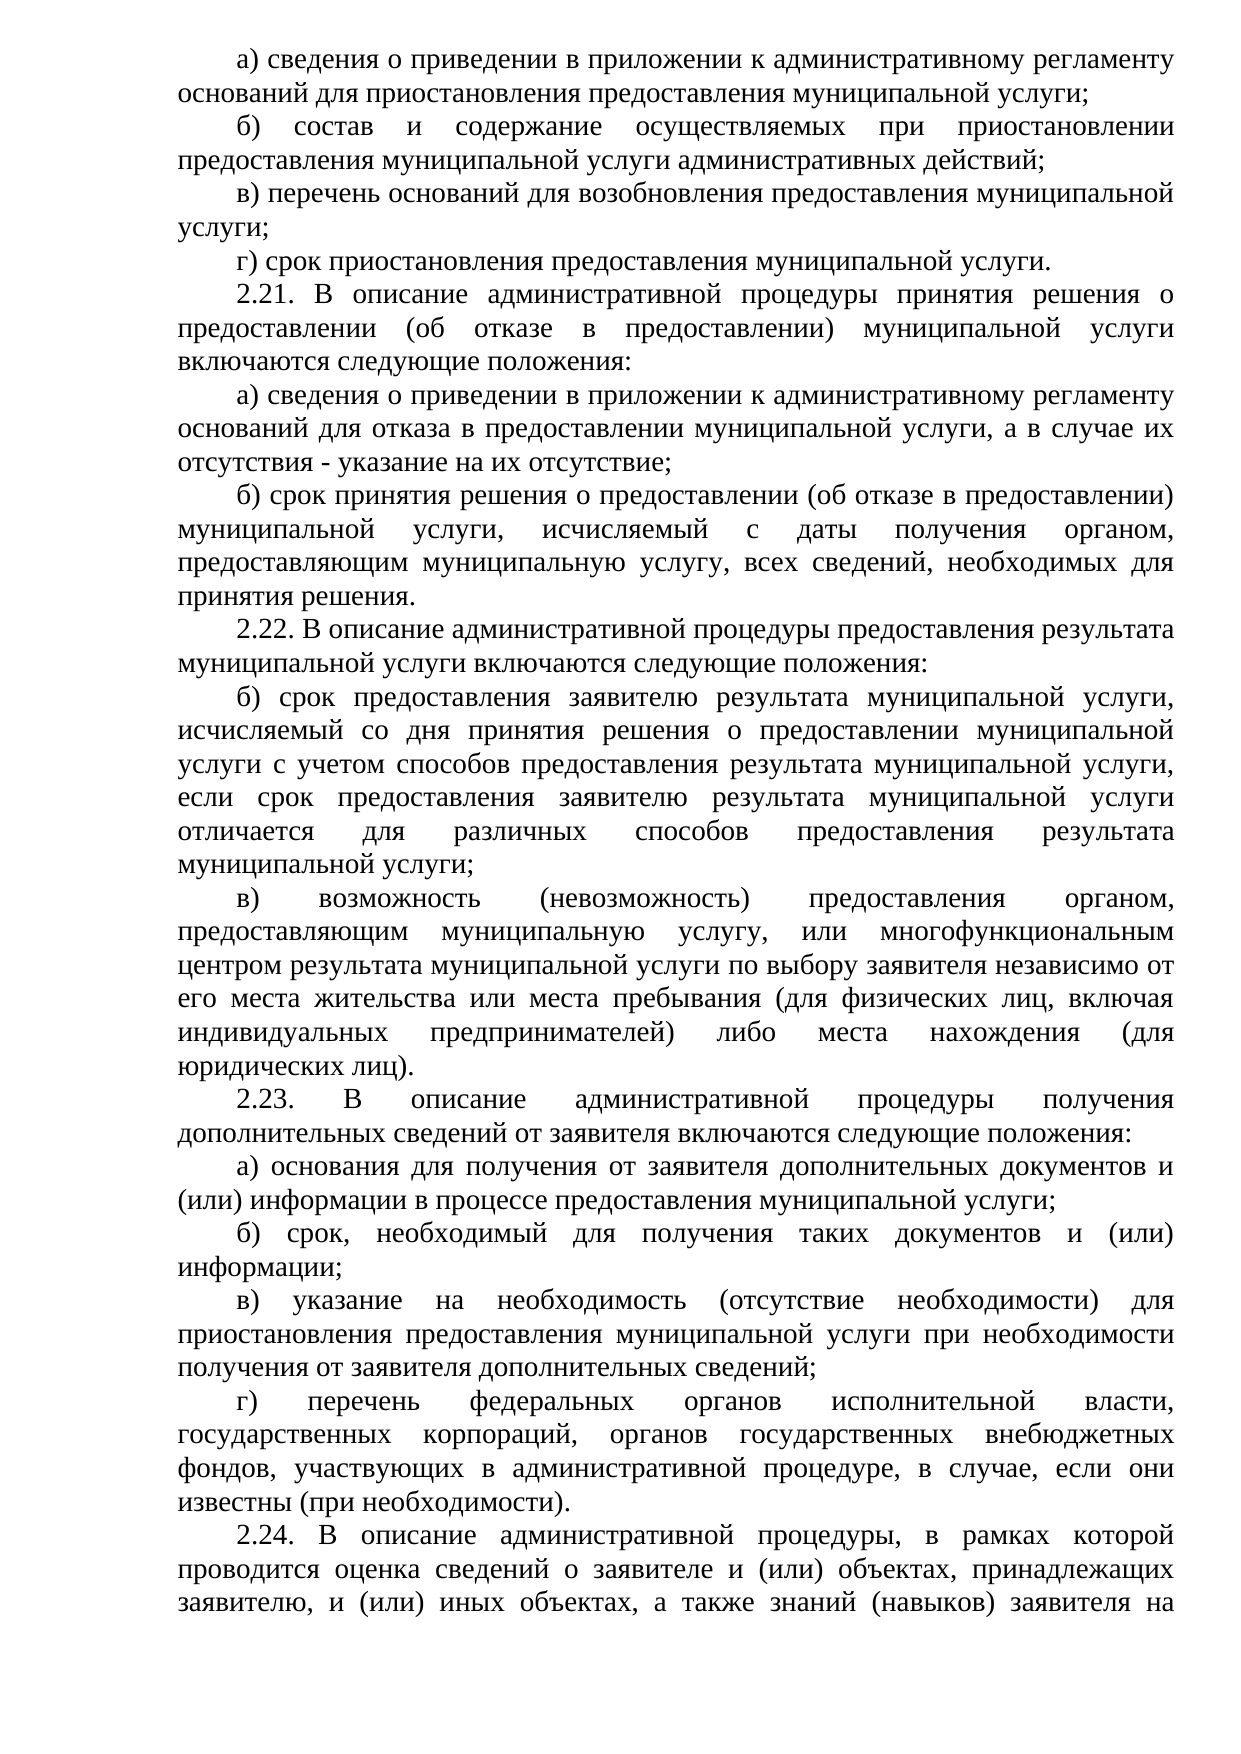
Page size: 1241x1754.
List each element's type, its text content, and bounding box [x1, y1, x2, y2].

text г) срок приостановления предоставления муниципальной услуги. [177, 243, 1175, 276]
text б) срок принятия решения о предоставлении (об отказе в предоставлении) муниципальной услуги, исчисляемый с даты получения органом, предоставляющим муниципальную услугу, всех сведений, необходимых для принятия решения. [177, 477, 1175, 612]
text в) перечень оснований для возобновления предоставления муниципальной услуги; [177, 176, 1175, 243]
text б) срок предоставления заявителю результата муниципальной услуги, исчисляемый со дня принятия решения о предоставлении муниципальной услуги с учетом способов предоставления результата муниципальной услуги, если срок предоставления заявителю результата муниципальной услуги отличается для различных способов предоставления результата муниципальной услуги; [177, 679, 1175, 880]
text 2.22. В описание административной процедуры предоставления результата муниципальной услуги включаются следующие положения: [177, 612, 1175, 679]
text 2.23. В описание административной процедуры получения дополнительных сведений от заявителя включаются следующие положения: [177, 1081, 1175, 1148]
text а) основания для получения от заявителя дополнительных документов и (или) информации в процессе предоставления муниципальной услуги; [177, 1148, 1175, 1215]
text в) возможность (невозможность) предоставления органом, предоставляющим муниципальную услугу, или многофункциональным центром результата муниципальной услуги по выбору заявителя независимо от его места жительства или места пребывания (для физических лиц, включая индивидуальных предпринимателей) либо места нахождения (для юридических лиц). [177, 880, 1175, 1081]
text а) сведения о приведении в приложении к административному регламенту оснований для отказа в предоставлении муниципальной услуги, а в случае их отсутствия - указание на их отсутствие; [177, 377, 1175, 477]
text б) состав и содержание осуществляемых при приостановлении предоставления муниципальной услуги административных действий; [177, 108, 1175, 176]
text г) перечень федеральных органов исполнительной власти, государственных корпораций, органов государственных внебюджетных фондов, участвующих в административной процедуре, в случае, если они известны (при необходимости). [177, 1383, 1175, 1517]
text б) срок, необходимый для получения таких документов и (или) информации; [177, 1215, 1175, 1282]
text а) сведения о приведении в приложении к административному регламенту оснований для приостановления предоставления муниципальной услуги; [177, 41, 1175, 108]
text 2.21. В описание административной процедуры принятия решения о предоставлении (об отказе в предоставлении) муниципальной услуги включаются следующие положения: [177, 276, 1175, 377]
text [177, 1517, 1175, 1618]
text в) указание на необходимость (отсутствие необходимости) для приостановления предоставления муниципальной услуги при необходимости получения от заявителя дополнительных сведений; [177, 1282, 1175, 1383]
